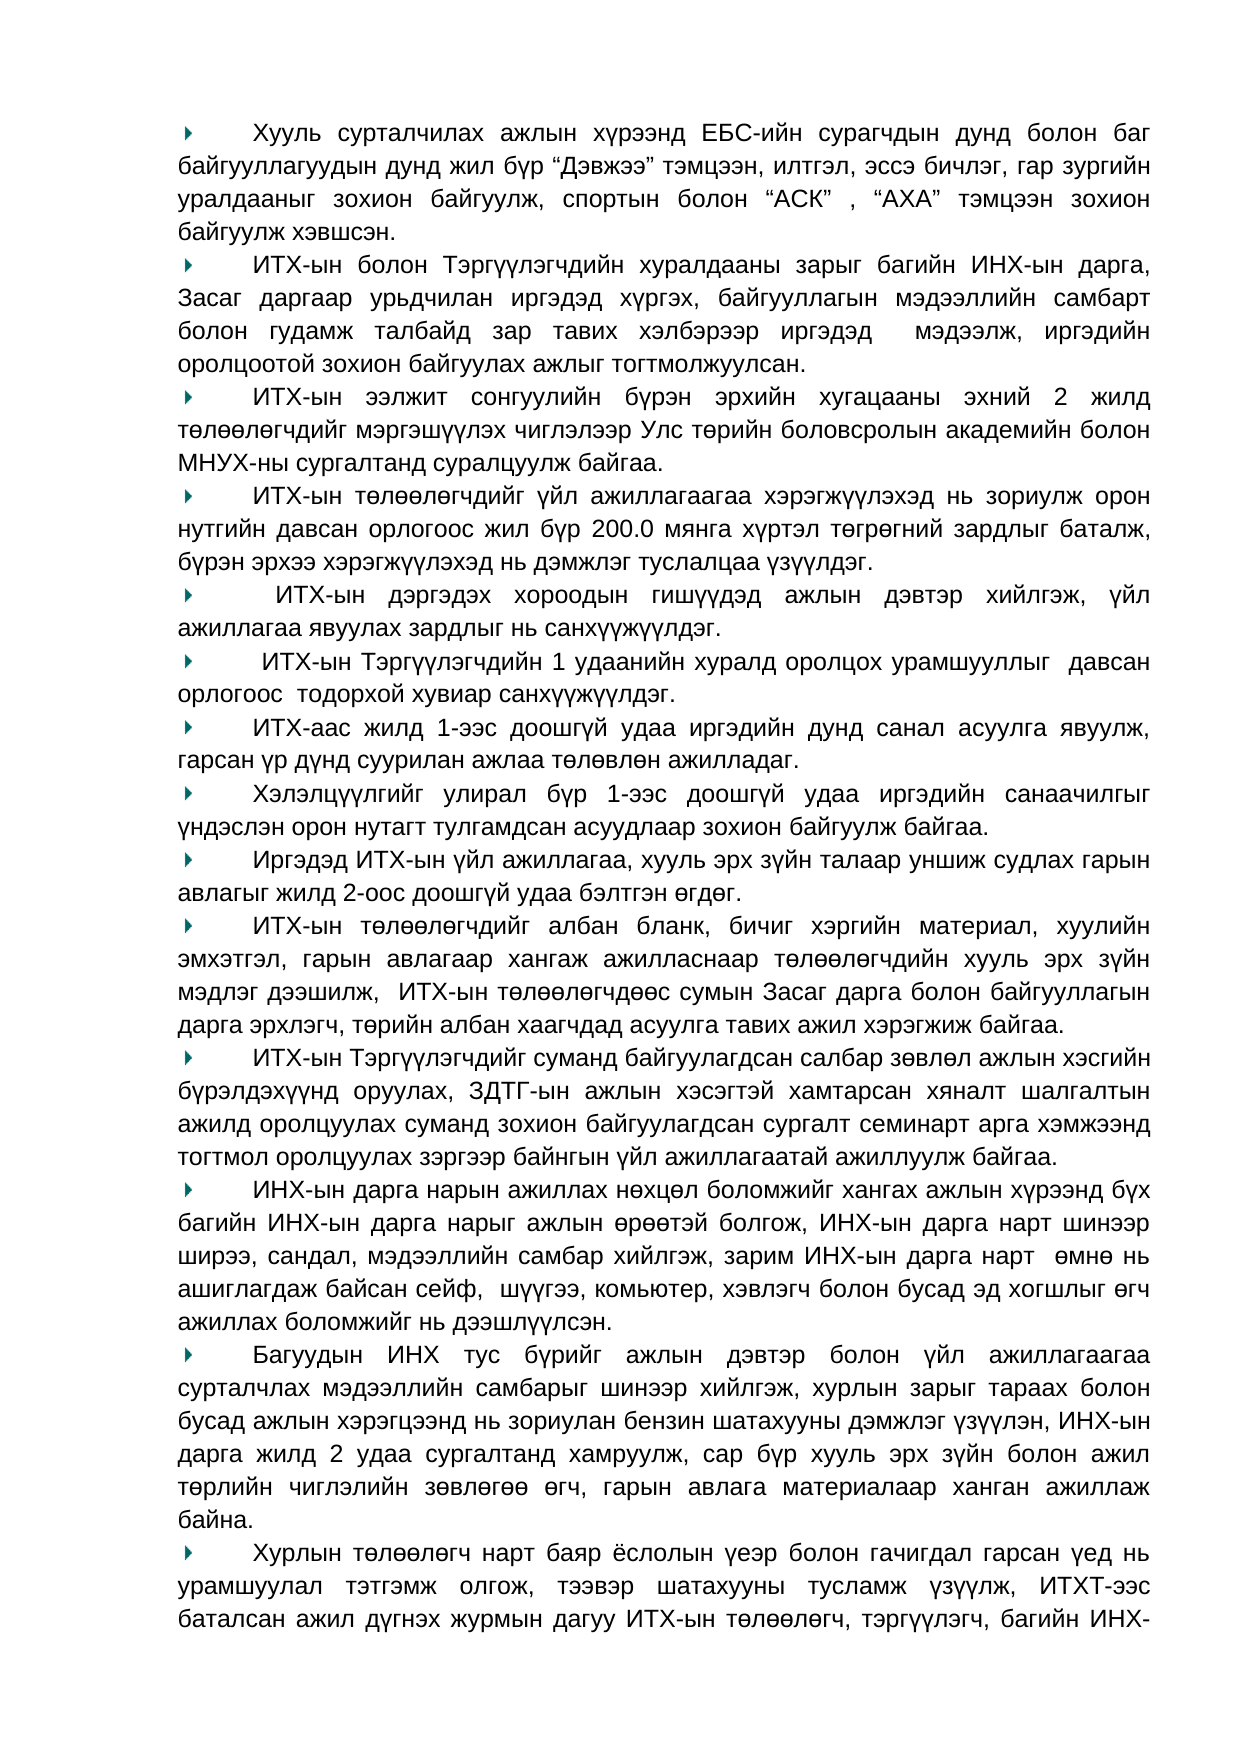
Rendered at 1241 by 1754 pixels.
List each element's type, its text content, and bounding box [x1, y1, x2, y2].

list Багуудын ИНХ тус бүрийг ажлын дэвтэр болон үйл ажиллагаагаа сурталчлах мэдээллийн самбарыг шинээр хийлгэж, хурлын зарыг тараах болон бусад ажлын хэрэгцээнд нь зориулан бензин шатахууны дэмжлэг үзүүлэн, ИНХ-ын дарга жилд 2 удаа сургалтанд хамруулж, сар бүр хууль эрх зүйн болон ажил төрлийн чиглэлийн зөвлөгөө өгч, гарын авлага материалаар ханган ажиллаж байна. [177, 1340, 1152, 1534]
list ИТХ-ын дэргэдэх хороодын гишүүдэд ажлын дэвтэр хийлгэж, үйл ажиллагаа явуулах зардлыг нь санхүүжүүлдэг. [177, 580, 1152, 642]
picture [178, 785, 195, 802]
list ИТХ-ын төлөөлөгчдийг үйл ажиллагаагаа хэрэгжүүлэхэд нь зориулж орон нутгийн давсан орлогоос жил бүр 200.0 мянга хүртэл төгрөгний зардлыг баталж, бүрэн эрхээ хэрэгжүүлэхэд нь дэмжлэг туслалцаа үзүүлдэг. [177, 481, 1152, 576]
picture [178, 1049, 195, 1067]
list Иргэдэд ИТХ-ын үйл ажиллагаа, хууль эрх зүйн талаар уншиж судлах гарын авлагыг жилд 2-оос доошгүй удаа бэлтгэн өгдөг. [177, 844, 1152, 906]
picture [178, 653, 195, 670]
list ИТХ-аас жилд 1-ээс доошгүй удаа иргэдийн дунд санал асуулга явуулж, гарсан үр дүнд суурилан ажлаа төлөвлөн ажилладаг. [177, 712, 1152, 774]
picture [178, 389, 195, 406]
picture [178, 719, 195, 736]
picture [178, 851, 195, 869]
list ИТХ-ын Тэргүүлэгчдийг суманд байгуулагдсан салбар зөвлөл ажлын хэсгийн бүрэлдэхүүнд оруулах, ЗДТГ-ын ажлын хэсэгтэй хамтарсан хяналт шалгалтын ажилд оролцуулах суманд зохион байгуулагдсан сургалт семинарт арга хэмжээнд тогтмол оролцуулах зэргээр байнгын үйл ажиллагаатай ажиллуулж байгаа. [177, 1043, 1152, 1171]
list Хууль сурталчилах ажлын хүрээнд ЕБС-ийн сурагчдын дунд болон баг байгууллагуудын дунд жил бүр “Дэвжээ” тэмцээн, илтгэл, эссэ бичлэг, гар зургийн уралдааныг зохион байгуулж, спортын болон “АСК” , “АХА” тэмцээн зохион байгуулж хэвшсэн. [177, 118, 1152, 246]
list ИТХ-ын болон Тэргүүлэгчдийн хуралдааны зарыг багийн ИНХ-ын дарга, Засаг даргаар урьдчилан иргэдэд хүргэх, байгууллагын мэдээллийн самбарт болон гудамж талбайд зар тавих хэлбэрээр иргэдэд мэдээлж, иргэдийн оролцоотой зохион байгуулах ажлыг тогтмолжуулсан. [177, 250, 1152, 378]
picture [178, 257, 195, 274]
picture [178, 1181, 195, 1199]
list ИНХ-ын дарга нарын ажиллах нөхцөл боломжийг хангах ажлын хүрээнд бүх багийн ИНХ-ын дарга нарыг ажлын өрөөтэй болгож, ИНХ-ын дарга нарт шинээр ширээ, сандал, мэдээллийн самбар хийлгэж, зарим ИНХ-ын дарга нарт өмнө нь ашиглагдаж байсан сейф, шүүгээ, комьютер, хэвлэгч болон бусад эд хогшлыг өгч ажиллах боломжийг нь дээшлүүлсэн. [177, 1175, 1152, 1336]
list ИТХ-ын төлөөлөгчдийг албан бланк, бичиг хэргийн материал, хуулийн эмхэтгэл, гарын авлагаар хангаж ажилласнаар төлөөлөгчдийн хууль эрх зүйн мэдлэг дээшилж, ИТХ-ын төлөөлөгчдөөс сумын Засаг дарга болон байгууллагын дарга эрхлэгч, төрийн албан хаагчдад асуулга тавих ажил хэрэгжиж байгаа. [177, 911, 1152, 1038]
list Хэлэлцүүлгийг улирал бүр 1-ээс доошгүй удаа иргэдийн санаачилгыг үндэслэн орон нутагт тулгамдсан асуудлаар зохион байгуулж байгаа. [177, 778, 1152, 840]
list ИТХ-ын ээлжит сонгуулийн бүрэн эрхийн хугацааны эхний 2 жилд төлөөлөгчдийг мэргэшүүлэх чиглэлээр Улс төрийн боловсролын академийн болон МНУХ-ны сургалтанд суралцуулж байгаа. [177, 382, 1152, 477]
picture [178, 488, 195, 505]
picture [178, 1346, 195, 1364]
picture [178, 125, 195, 142]
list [177, 1538, 1152, 1633]
picture [178, 587, 195, 604]
list ИТХ-ын Тэргүүлэгчдийн 1 удаанийн хуралд оролцох урамшууллыг давсан орлогоос тодорхой хувиар санхүүжүүлдэг. [177, 646, 1152, 708]
picture [178, 1544, 195, 1562]
picture [178, 917, 195, 935]
